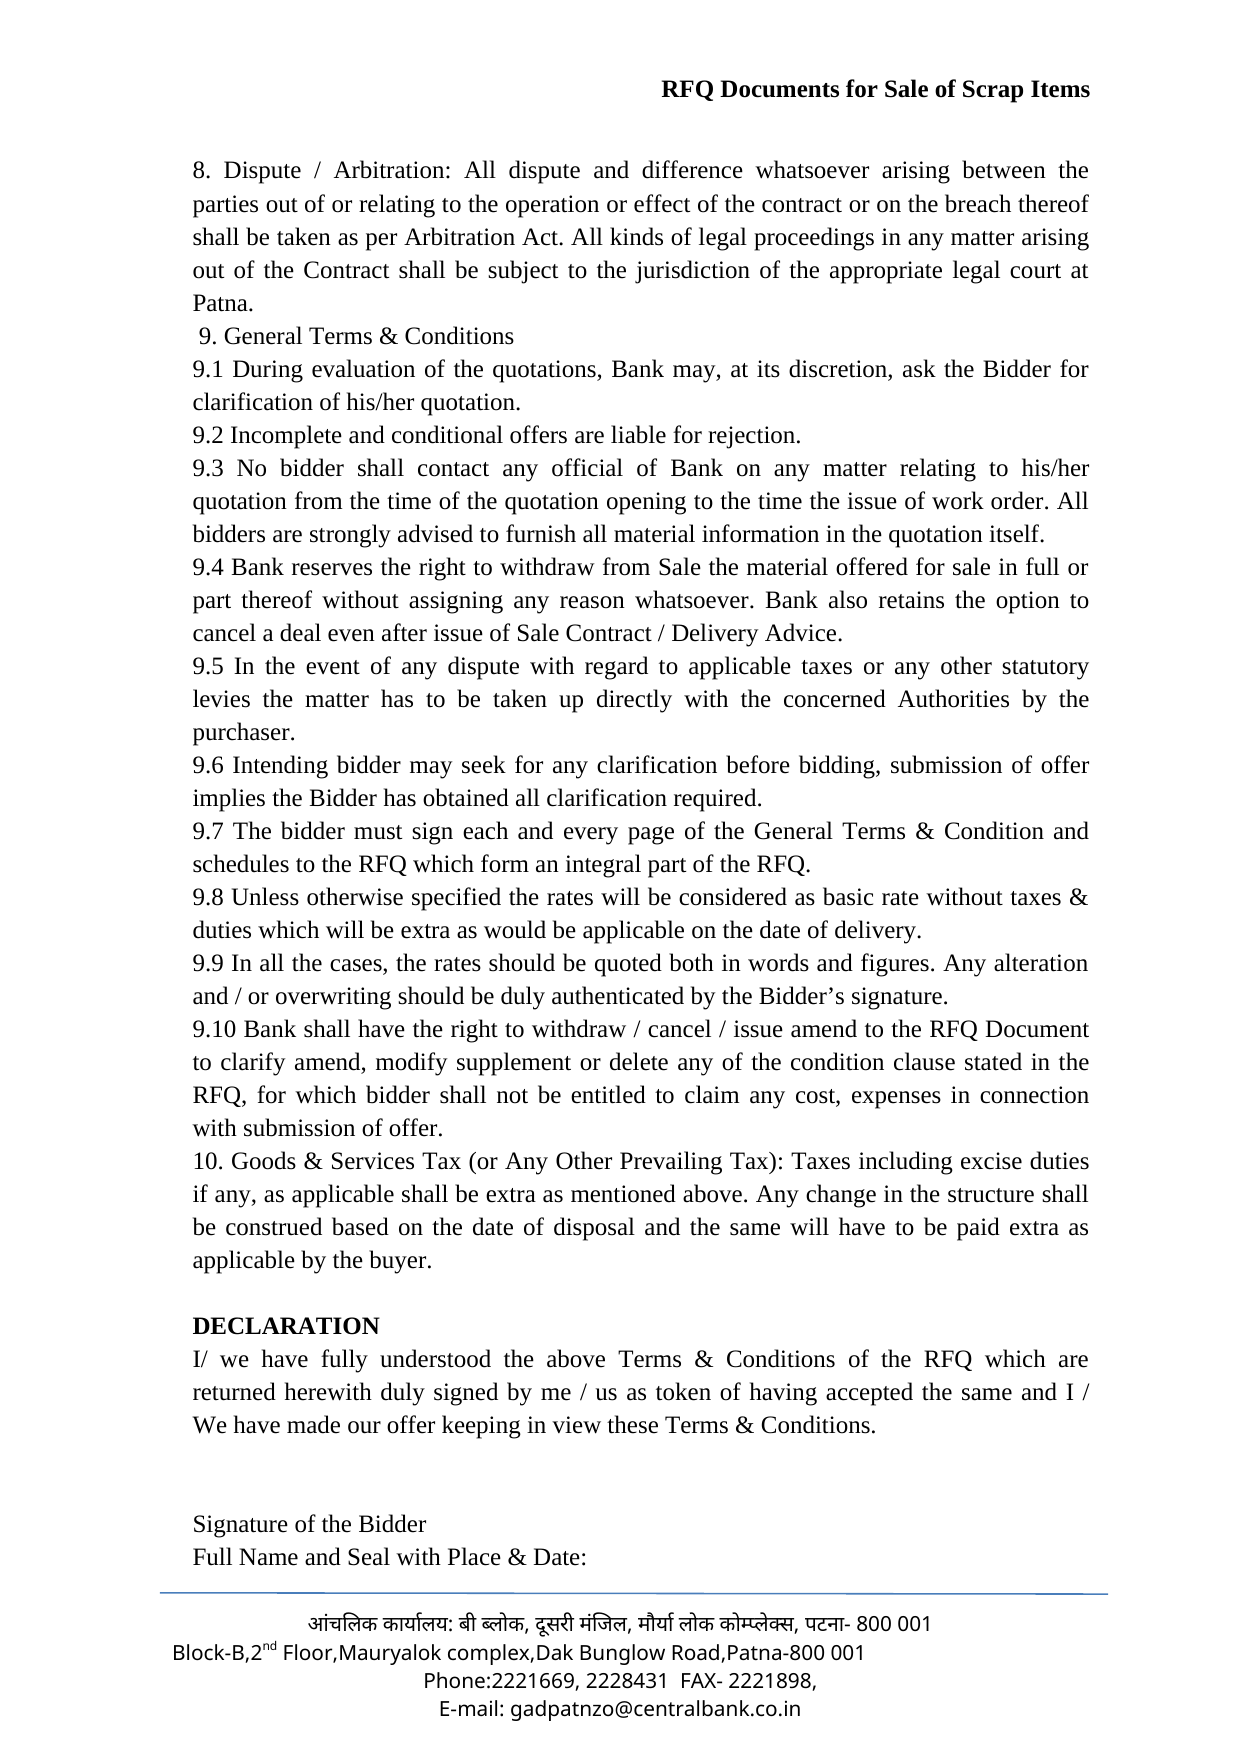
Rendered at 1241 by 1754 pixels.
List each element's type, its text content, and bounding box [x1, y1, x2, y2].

list 9.10 Bank shall have the right to withdraw / cancel / issue amend to the RFQ Document to clarify amend, modify supplement or delete any of the condition clause stated in the RFQ, for which bidder shall not be entitled to claim any cost, expenses in connection with submission of offer. [192, 1014, 1090, 1142]
list I/ we have fully understood the above Terms & Conditions of the RFQ which are returned herewith duly signed by me / us as token of having accepted the same and I / We have made our offer keeping in view these Terms & Conditions. [192, 1344, 1090, 1439]
list 9.4 Bank reserves the right to withdraw from Sale the material offered for sale in full or part thereof without assigning any reason whatsoever. Bank also retains the option to cancel a deal even after issue of Sale Contract / Delivery Advice. [192, 552, 1090, 647]
list 9.1 During evaluation of the quotations, Bank may, at its discretion, ask the Bidder for clarification of his/her quotation. [192, 354, 1090, 416]
list 9.2 Incomplete and conditional offers are liable for rejection. [192, 420, 1090, 448]
list 9.5 In the event of any dispute with regard to applicable taxes or any other statutory levies the matter has to be taken up directly with the concerned Authorities by the purchaser. [192, 651, 1090, 746]
list DECLARATION [192, 1311, 1090, 1340]
list Full Name and Seal with Place & Date: [192, 1542, 1090, 1571]
list 9.7 The bidder must sign each and every page of the General Terms & Condition and schedules to the RFQ which form an integral part of the RFQ. [192, 816, 1090, 878]
list 8. Dispute / Arbitration: All dispute and difference whatsoever arising between the parties out of or relating to the operation or effect of the contract or on the breach thereof shall be taken as per Arbitration Act. All kinds of legal proceedings in any matter arising out of the Contract shall be subject to the jurisdiction of the appropriate legal court at Patna. [192, 156, 1090, 316]
list 9.8 Unless otherwise specified the rates will be considered as basic rate without taxes & duties which will be extra as would be applicable on the date of delivery. [192, 882, 1090, 944]
list Signature of the Bidder [192, 1509, 1090, 1538]
list 9.9 In all the cases, the rates should be quoted both in words and figures. Any alteration and / or overwriting should be duly authenticated by the Bidder’s signature. [192, 948, 1090, 1010]
list 9.3 No bidder shall contact any official of Bank on any matter relating to his/her quotation from the time of the quotation opening to the time the issue of work order. All bidders are strongly advised to furnish all material information in the quotation itself. [192, 453, 1090, 548]
list 9. General Terms & Conditions [192, 321, 1090, 349]
list 10. Goods & Services Tax (or Any Other Prevailing Tax): Taxes including excise duties if any, as applicable shall be extra as mentioned above. Any change in the structure shall be construed based on the date of disposal and the same will have to be paid extra as applicable by the buyer. [192, 1146, 1090, 1274]
list 9.6 Intending bidder may seek for any clarification before bidding, submission of offer implies the Bidder has obtained all clarification required. [192, 750, 1090, 812]
